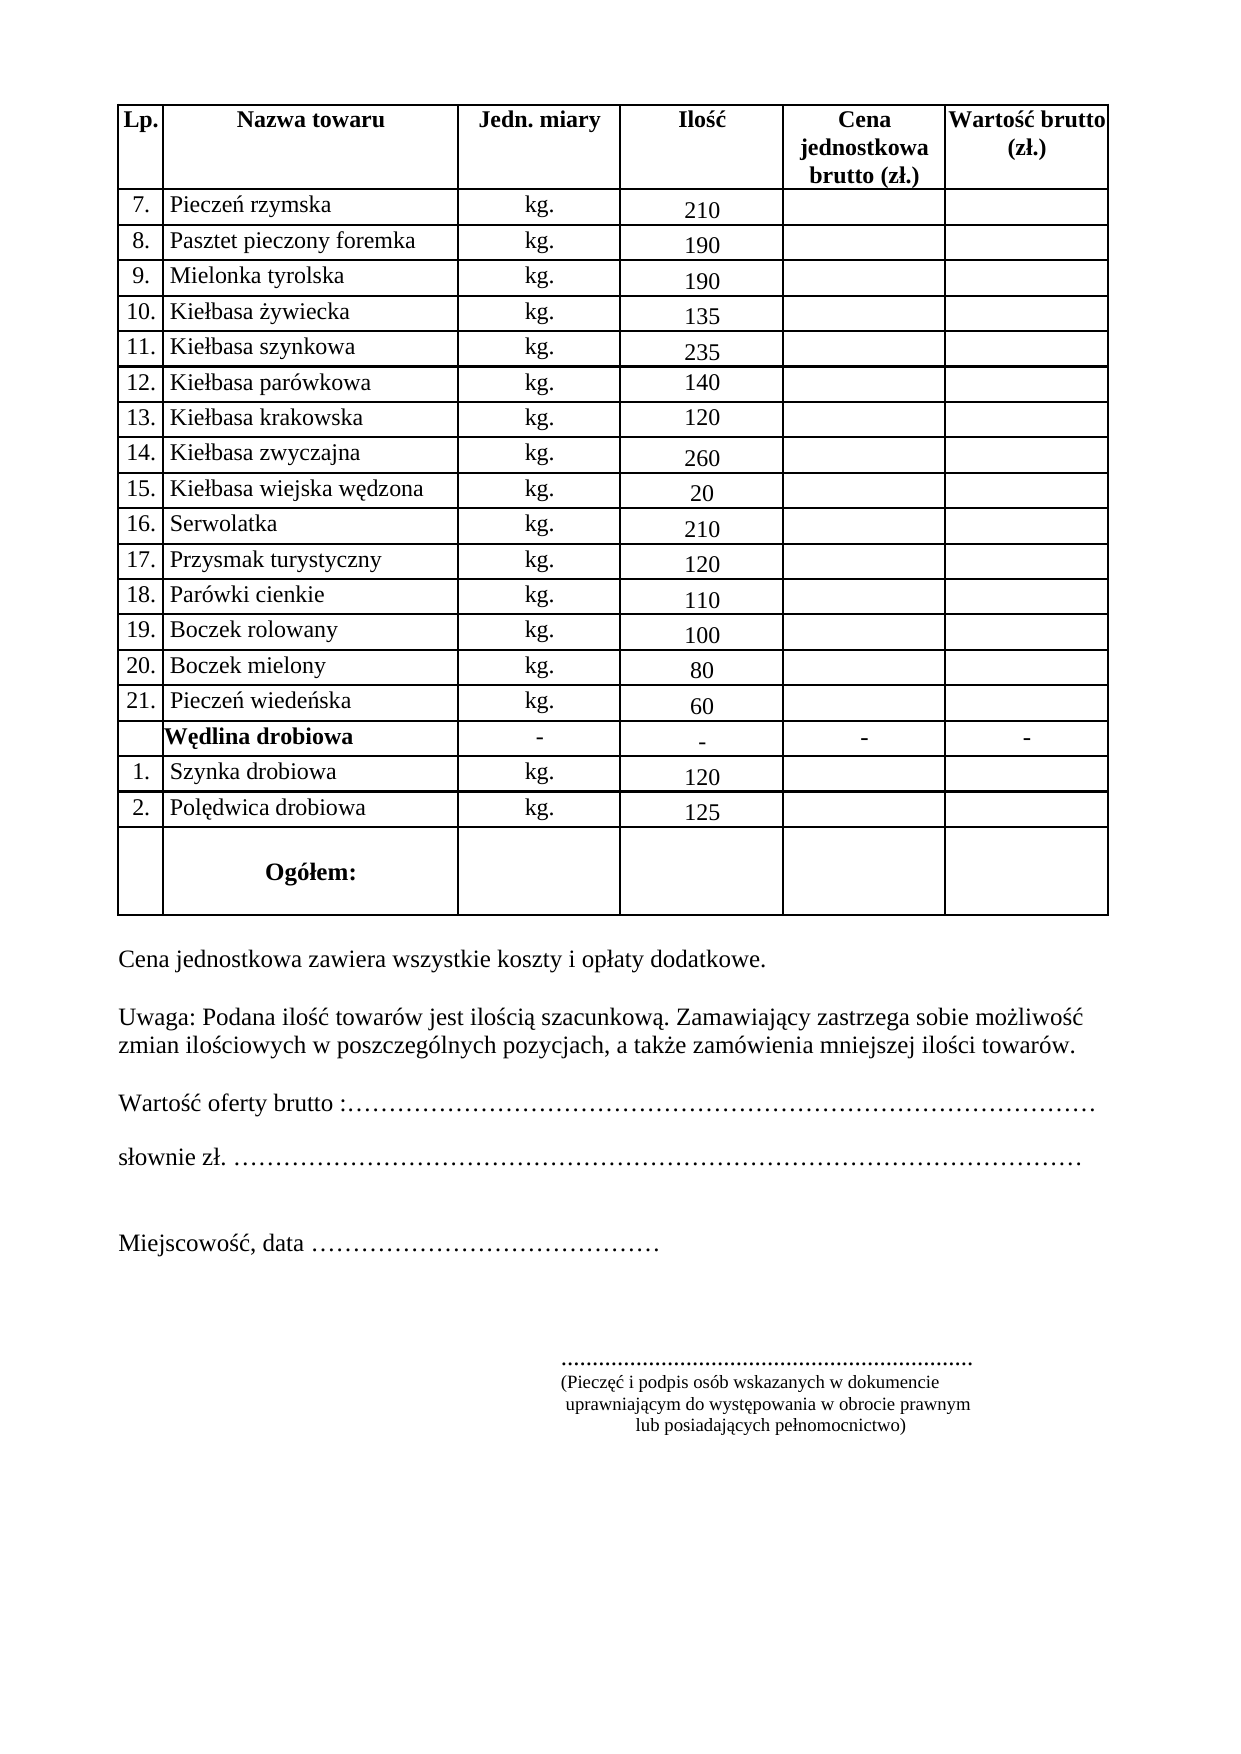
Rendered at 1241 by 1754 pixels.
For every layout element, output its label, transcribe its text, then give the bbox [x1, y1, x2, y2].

table_header Nazwa towaru [164, 106, 457, 188]
table_cell [784, 686, 944, 719]
table_cell kg. [459, 368, 619, 401]
table_cell kg. [459, 403, 619, 436]
table_cell Kiełbasa parówkowa [164, 368, 457, 401]
table_cell [946, 332, 1107, 365]
table_cell - [459, 722, 619, 755]
table_cell kg. [459, 297, 619, 330]
table_cell 120 [621, 403, 782, 436]
table_cell - [621, 722, 782, 755]
table_cell [784, 509, 944, 542]
table_cell 14. [119, 438, 162, 472]
table_cell Boczek rolowany [164, 615, 457, 649]
table_cell [946, 509, 1107, 542]
table_cell 60 [621, 686, 782, 719]
text Uwaga: Podana ilość towarów jest ilością szacunkową. Zamawiający zastrzega sobie możliwość zmian ilościowych w poszczególnych pozycjach, a także zamówienia mniejszej ilości towarów. [118, 1002, 1137, 1059]
text .................................................................. [118, 1342, 1137, 1371]
table_cell [119, 828, 162, 914]
table_cell kg. [459, 509, 619, 542]
table_cell Pieczeń rzymska [164, 190, 457, 224]
table_cell kg. [459, 545, 619, 578]
table_cell Pieczeń wiedeńska [164, 686, 457, 719]
table_cell Kiełbasa zwyczajna [164, 438, 457, 472]
table_header Lp. [119, 106, 162, 188]
table_cell [946, 651, 1107, 684]
table_cell 9. [119, 261, 162, 294]
table_cell 120 [621, 757, 782, 790]
table_cell 15. [119, 474, 162, 507]
table_cell [784, 474, 944, 507]
table_cell 21. [119, 686, 162, 719]
table_cell [784, 615, 944, 649]
table_cell [784, 438, 944, 472]
table_header Cena jednostkowa brutto (zł.) [784, 106, 944, 188]
table_cell kg. [459, 651, 619, 684]
table_cell [784, 332, 944, 365]
table_cell kg. [459, 580, 619, 613]
table_cell [784, 651, 944, 684]
table_cell Pasztet pieczony foremka [164, 226, 457, 259]
table_cell 140 [621, 368, 782, 401]
table_header Wartość brutto (zł.) [946, 106, 1107, 188]
table_cell [946, 438, 1107, 472]
text Miejscowość, data …………………………………… [118, 1228, 1137, 1257]
table_cell 16. [119, 509, 162, 542]
table_cell [784, 793, 944, 826]
table_cell 8. [119, 226, 162, 259]
table_cell 20 [621, 474, 782, 507]
table_cell Przysmak turystyczny [164, 545, 457, 578]
table_cell [784, 261, 944, 294]
table_cell 210 [621, 190, 782, 224]
table_cell [946, 686, 1107, 719]
table_cell Serwolatka [164, 509, 457, 542]
table_cell [946, 545, 1107, 578]
table_cell 235 [621, 332, 782, 365]
table_cell 210 [621, 509, 782, 542]
table_cell [946, 403, 1107, 436]
table_cell [946, 580, 1107, 613]
text (Pieczęć i podpis osób wskazanych w dokumencie [118, 1371, 1137, 1393]
text uprawniającym do występowania w obrocie prawnym [561, 1393, 1137, 1414]
table_cell Wędlina drobiowa [164, 722, 457, 755]
table_cell kg. [459, 474, 619, 507]
table_cell [946, 368, 1107, 401]
table_cell [621, 828, 782, 914]
table_cell [784, 757, 944, 790]
table_cell 1. [119, 757, 162, 790]
table_cell 80 [621, 651, 782, 684]
table_cell 190 [621, 261, 782, 294]
table_header Ilość [621, 106, 782, 188]
table_cell Kiełbasa szynkowa [164, 332, 457, 365]
table_cell [946, 828, 1107, 914]
table_cell [784, 828, 944, 914]
table_cell Polędwica drobiowa [164, 793, 457, 826]
table_cell [784, 368, 944, 401]
table_cell - [784, 722, 944, 755]
table_cell Boczek mielony [164, 651, 457, 684]
table_cell kg. [459, 757, 619, 790]
table_cell [459, 828, 619, 914]
table_cell 260 [621, 438, 782, 472]
table_cell [784, 580, 944, 613]
table_cell Parówki cienkie [164, 580, 457, 613]
text Wartość oferty brutto :……………………………………………………………………………… [118, 1088, 1137, 1117]
table_cell [784, 403, 944, 436]
table_cell [946, 615, 1107, 649]
table_cell Szynka drobiowa [164, 757, 457, 790]
table_cell 13. [119, 403, 162, 436]
table_cell - [946, 722, 1107, 755]
table_cell [784, 190, 944, 224]
table_cell [946, 226, 1107, 259]
table_cell [946, 261, 1107, 294]
table_cell 11. [119, 332, 162, 365]
table_cell kg. [459, 686, 619, 719]
table_cell 20. [119, 651, 162, 684]
table_cell 100 [621, 615, 782, 649]
table_cell [946, 757, 1107, 790]
table_cell Ogółem: [164, 828, 457, 914]
table_cell kg. [459, 190, 619, 224]
table_cell kg. [459, 438, 619, 472]
table_cell [946, 474, 1107, 507]
table_cell [946, 297, 1107, 330]
table_cell [946, 793, 1107, 826]
table_cell 10. [119, 297, 162, 330]
table_cell kg. [459, 793, 619, 826]
table_cell kg. [459, 332, 619, 365]
table_cell [119, 722, 162, 755]
table_cell kg. [459, 615, 619, 649]
table_cell 135 [621, 297, 782, 330]
table_cell [946, 190, 1107, 224]
text słownie zł. ………………………………………………………………………………………… [118, 1142, 1137, 1171]
table_cell [784, 226, 944, 259]
table_cell [784, 297, 944, 330]
table_cell 19. [119, 615, 162, 649]
table_cell kg. [459, 261, 619, 294]
table_cell [784, 545, 944, 578]
table_cell 190 [621, 226, 782, 259]
table_cell 7. [119, 190, 162, 224]
table_cell 18. [119, 580, 162, 613]
text Cena jednostkowa zawiera wszystkie koszty i opłaty dodatkowe. [118, 944, 1137, 973]
table_cell 12. [119, 368, 162, 401]
text lub posiadających pełnomocnictwo) [561, 1414, 1137, 1436]
table_cell Kiełbasa żywiecka [164, 297, 457, 330]
table_header Jedn. miary [459, 106, 619, 188]
table_cell 17. [119, 545, 162, 578]
table_cell Kiełbasa wiejska wędzona [164, 474, 457, 507]
table_cell 125 [621, 793, 782, 826]
table_cell Mielonka tyrolska [164, 261, 457, 294]
table_cell 120 [621, 545, 782, 578]
table_cell 110 [621, 580, 782, 613]
table_cell Kiełbasa krakowska [164, 403, 457, 436]
table_cell 2. [119, 793, 162, 826]
table_cell kg. [459, 226, 619, 259]
